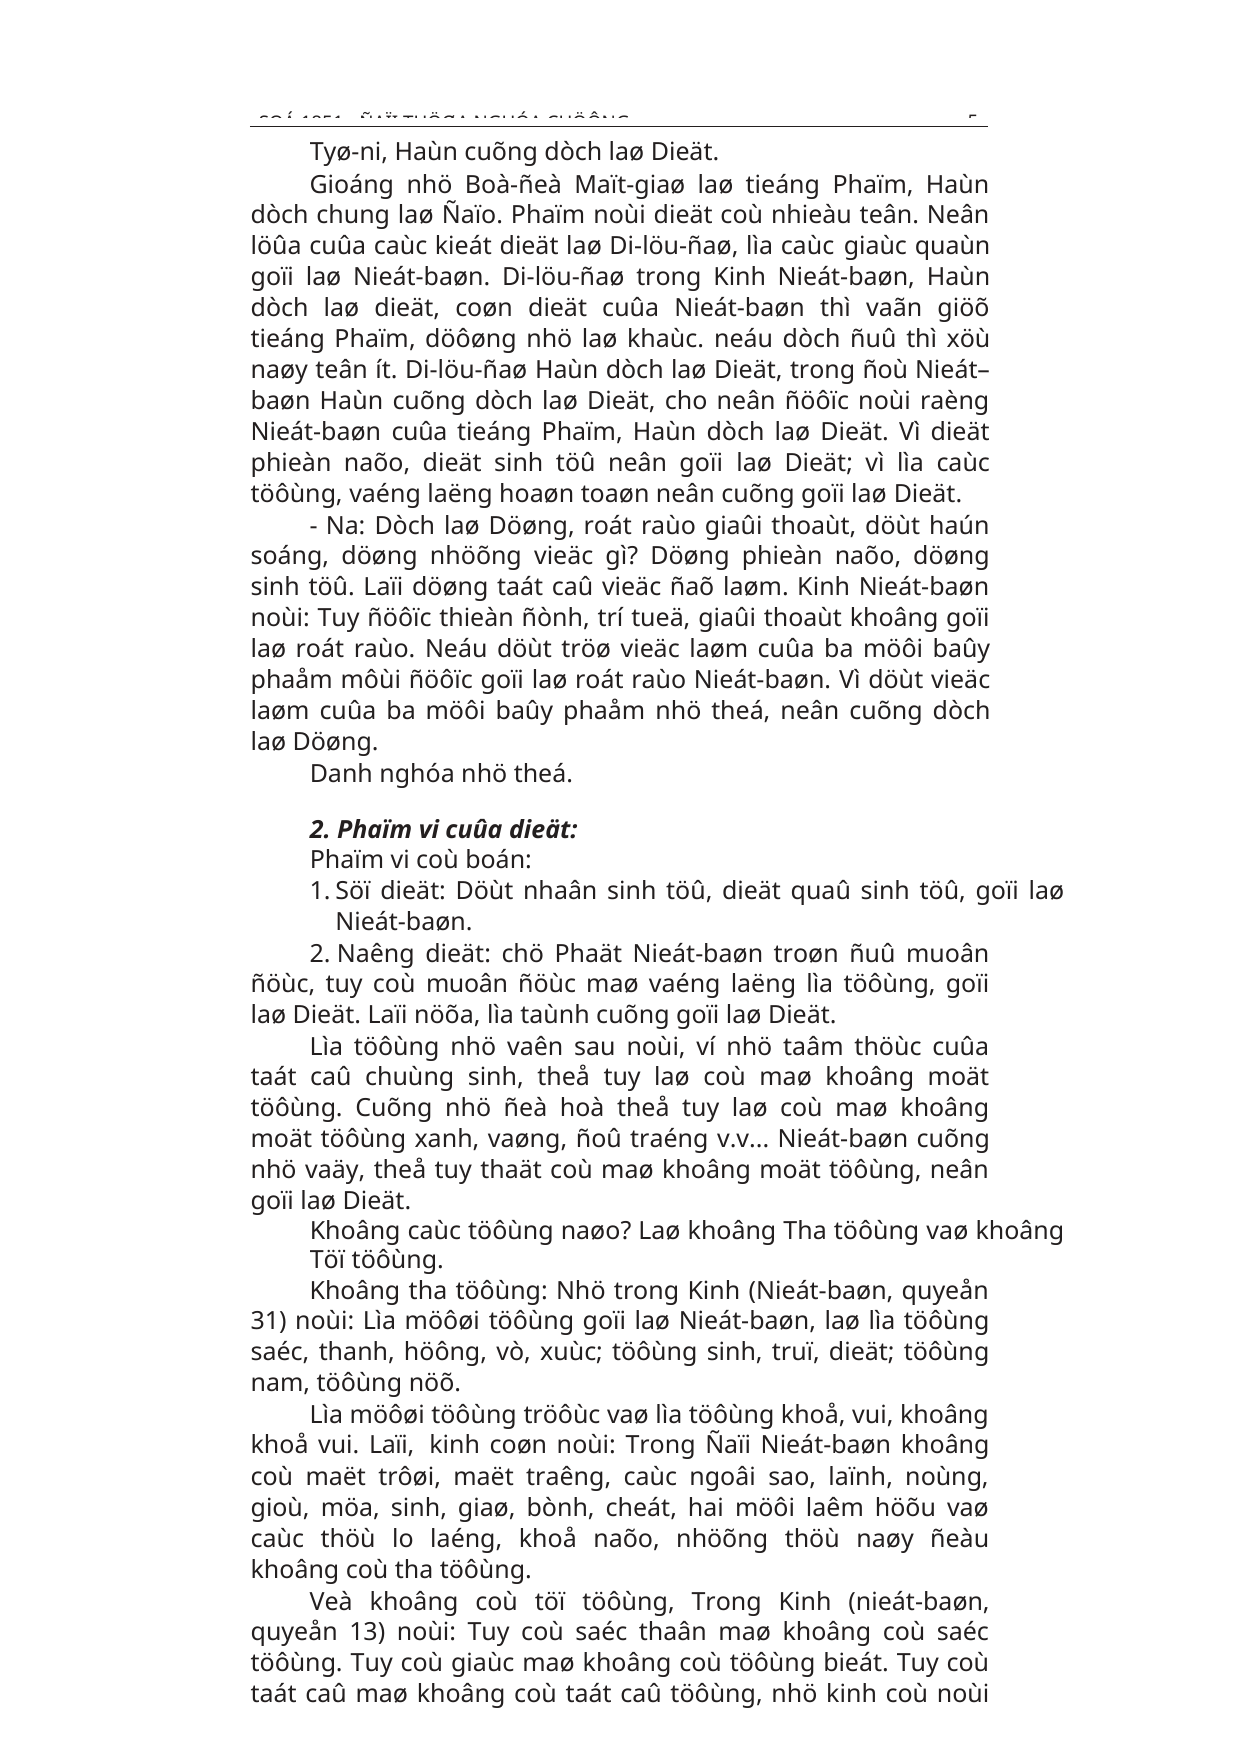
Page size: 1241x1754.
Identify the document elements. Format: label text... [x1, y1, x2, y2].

text Gioáng nhö Boà-ñeà Maït-giaø laø tieáng Phaïm, Haùn dòch chung laø Ñaïo. Phaïm noùi dieät coù nhieàu teân. Neân löûa cuûa caùc kieát dieät laø Di-löu-ñaø, lìa caùc giaùc quaùn goïi laø Nieát-baøn. Di-löu-ñaø trong Kinh Nieát-baøn, Haùn dòch laø dieät, coøn dieät cuûa Nieát-baøn thì vaãn giöõ tieáng Phaïm, döôøng nhö laø khaùc. neáu dòch ñuû thì xöù naøy teân ít. Di-löu-ñaø Haùn dòch laø Dieät, trong ñoù Nieát–baøn Haùn cuõng dòch laø Dieät, cho neân ñöôïc noùi raèng Nieát-baøn cuûa tieáng Phaïm, Haùn dòch laø Dieät. Vì dieät phieàn naõo, dieät sinh töû neân goïi laø Dieät; vì lìa caùc töôùng, vaéng laëng hoaøn toaøn neân cuõng goïi laø Dieät. [250, 168, 990, 510]
text Danh nghóa nhö theá. [309, 758, 1065, 788]
subtitle 2. Phaïm vi cuûa dieät: [309, 813, 1065, 844]
list Söï dieät: Döùt nhaân sinh töû, dieät quaû sinh töû, goïi laø Nieát-baøn. [309, 875, 1065, 936]
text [250, 1585, 990, 1709]
list Na: Dòch laø Döøng, roát raùo giaûi thoaùt, döùt haún soáng, döøng nhöõng vieäc gì? Döøng phieàn naõo, döøng sinh töû. Laïi döøng taát caû vieäc ñaõ laøm. Kinh Nieát-baøn noùi: Tuy ñöôïc thieàn ñònh, trí tueä, giaûi thoaùt khoâng goïi laø roát raùo. Neáu döùt tröø vieäc laøm cuûa ba möôi baûy phaåm môùi ñöôïc goïi laø roát raùo Nieát-baøn. Vì döùt vieäc laøm cuûa ba möôi baûy phaåm nhö theá, neân cuõng dòch laø Döøng. [250, 510, 990, 758]
text Lìa töôùng nhö vaên sau noùi, ví nhö taâm thöùc cuûa taát caû chuùng sinh, theå tuy laø coù maø khoâng moät töôùng. Cuõng nhö ñeà hoà theå tuy laø coù maø khoâng moät töôùng xanh, vaøng, ñoû traéng v.v... Nieát-baøn cuõng nhö vaäy, theå tuy thaät coù maø khoâng moät töôùng, neân goïi laø Dieät. [250, 1031, 990, 1217]
text Khoâng tha töôùng: Nhö trong Kinh (Nieát-baøn, quyeån 31) noùi: Lìa möôøi töôùng goïi laø Nieát-baøn, laø lìa töôùng saéc, thanh, höông, vò, xuùc; töôùng sinh, truï, dieät; töôùng nam, töôùng nöõ. [250, 1275, 990, 1399]
text Tyø-ni, Haùn cuõng dòch laø Dieät. [309, 134, 1065, 167]
text Khoâng caùc töôùng naøo? Laø khoâng Tha töôùng vaø khoâng Töï töôùng. [309, 1217, 1065, 1274]
list Naêng dieät: chö Phaät Nieát-baøn troøn ñuû muoân ñöùc, tuy coù muoân ñöùc maø vaéng laëng lìa töôùng, goïi laø Dieät. Laïi nöõa, lìa taùnh cuõng goïi laø Dieät. [250, 937, 990, 1031]
text Lìa möôøi töôùng tröôùc vaø lìa töôùng khoå, vui, khoâng khoå vui. Laïi, kinh coøn noùi: Trong Ñaïi Nieát-baøn khoâng coù maët trôøi, maët traêng, caùc ngoâi sao, laïnh, noùng, gioù, möa, sinh, giaø, bònh, cheát, hai möôi laêm höõu vaø caùc thöù lo laéng, khoå naõo, nhöõng thöù naøy ñeàu khoâng coù tha töôùng. [250, 1399, 990, 1585]
text Phaïm vi coù boán: [309, 844, 1065, 875]
